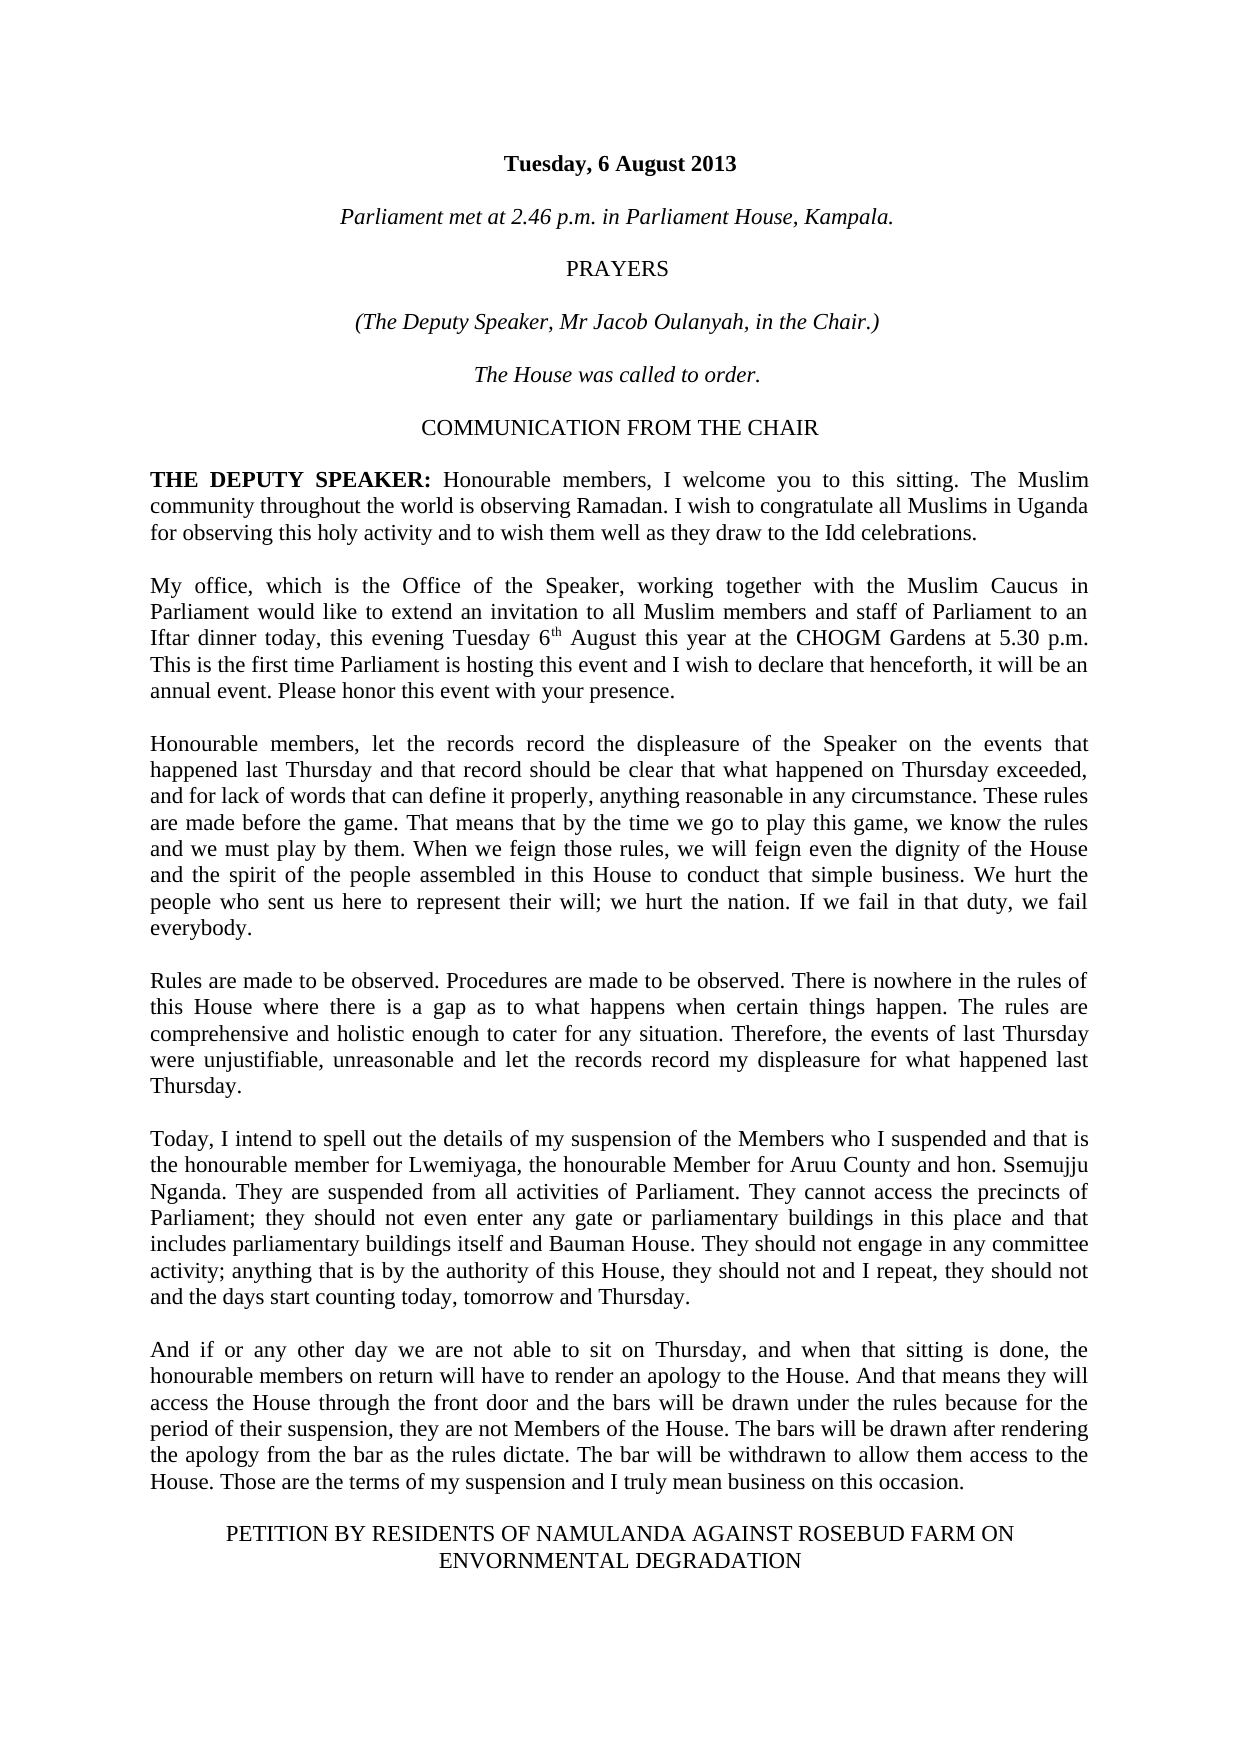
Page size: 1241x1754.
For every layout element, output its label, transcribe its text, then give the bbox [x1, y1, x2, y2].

text Tuesday, 6 August 2013 Parliament met at 2.46 p.m. in Parliament House, Kampala. PRAYERS (The Deputy Speaker, Mr Jacob Oulanyah, in the Chair.) The House was called to order. COMMUNICATION FROM THE CHAIR [150, 150, 1090, 440]
text PETITION BY RESIDENTS OF NAMULANDA AGAINST ROSEBUD FARM ON ENVORNMENTAL DEGRADATION [150, 1520, 1090, 1573]
text My office, which is the Office of the Speaker, working together with the Muslim Caucus in Parliament would like to extend an invitation to all Muslim members and staff of Parliament to an Iftar dinner today, this evening Tuesday 6th August this year at the CHOGM Gardens at 5.30 p.m. This is the first time Parliament is hosting this event and I wish to declare that henceforth, it will be an annual event. Please honor this event with your presence. [150, 572, 1090, 703]
text Honourable members, let the records record the displeasure of the Speaker on the events that happened last Thursday and that record should be clear that what happened on Thursday exceeded, and for lack of words that can define it properly, anything reasonable in any circumstance. These rules are made before the game. That means that by the time we go to play this game, we know the rules and we must play by them. When we feign those rules, we will feign even the dignity of the House and the spirit of the people assembled in this House to conduct that simple business. We hurt the people who sent us here to represent their will; we hurt the nation. If we fail in that duty, we fail everybody. [150, 730, 1090, 941]
text THE DEPUTY SPEAKER: Honourable members, I welcome you to this sitting. The Muslim community throughout the world is observing Ramadan. I wish to congratulate all Muslims in Uganda for observing this holy activity and to wish them well as they draw to the Idd celebrations. [150, 466, 1090, 545]
text Rules are made to be observed. Procedures are made to be observed. There is nowhere in the rules of this House where there is a gap as to what happens when certain things happen. The rules are comprehensive and holistic enough to cater for any situation. Therefore, the events of last Thursday were unjustifiable, unreasonable and let the records record my displeasure for what happened last Thursday. [150, 967, 1090, 1099]
text Today, I intend to spell out the details of my suspension of the Members who I suspended and that is the honourable member for Lwemiyaga, the honourable Member for Aruu County and hon. Ssemujju Nganda. They are suspended from all activities of Parliament. They cannot access the precincts of Parliament; they should not even enter any gate or parliamentary buildings in this place and that includes parliamentary buildings itself and Bauman House. They should not engage in any committee activity; anything that is by the authority of this House, they should not and I repeat, they should not and the days start counting today, tomorrow and Thursday. [150, 1125, 1090, 1309]
text And if or any other day we are not able to sit on Thursday, and when that sitting is done, the honourable members on return will have to render an apology to the House. And that means they will access the House through the front door and the bars will be drawn under the rules because for the period of their suspension, they are not Members of the House. The bars will be drawn after rendering the apology from the bar as the rules dictate. The bar will be withdrawn to allow them access to the House. Those are the terms of my suspension and I truly mean business on this occasion. [150, 1336, 1090, 1494]
